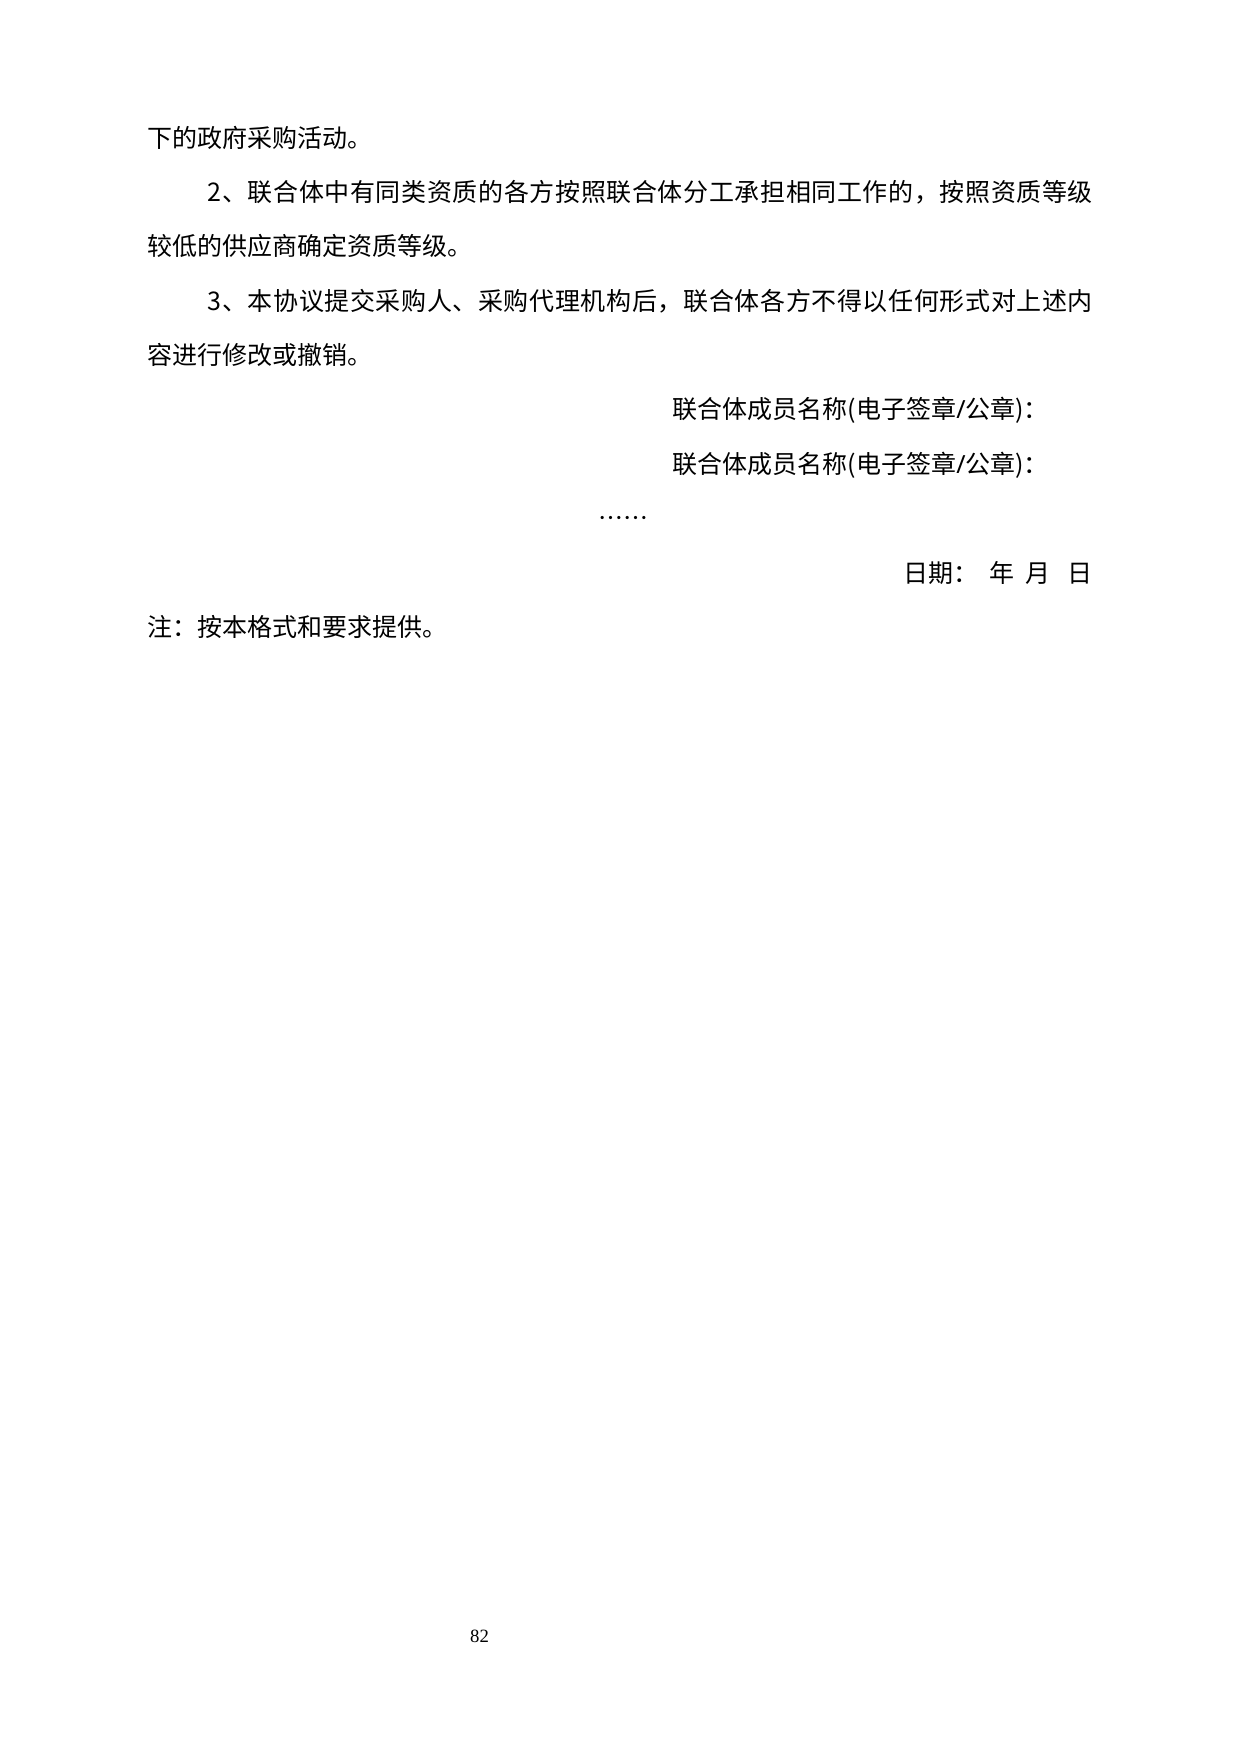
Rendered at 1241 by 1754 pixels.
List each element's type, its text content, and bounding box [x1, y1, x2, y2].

text 注：按本格式和要求提供。 [148, 607, 1049, 644]
text 3、本协议提交采购人、采购代理机构后，联合体各方不得以任何形式对上述内容进行修改或撤销。 [148, 281, 1093, 372]
text 联合体成员名称(电子签章/公章)： [148, 444, 1093, 481]
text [148, 118, 1093, 154]
text 联合体成员名称(电子签章/公章)： [148, 390, 1093, 426]
text 日期： 年 月 日 [148, 553, 1093, 589]
text 2、联合体中有同类资质的各方按照联合体分工承担相同工作的，按照资质等级较低的供应商确定资质等级。 [148, 172, 1093, 263]
text …… [148, 499, 993, 535]
